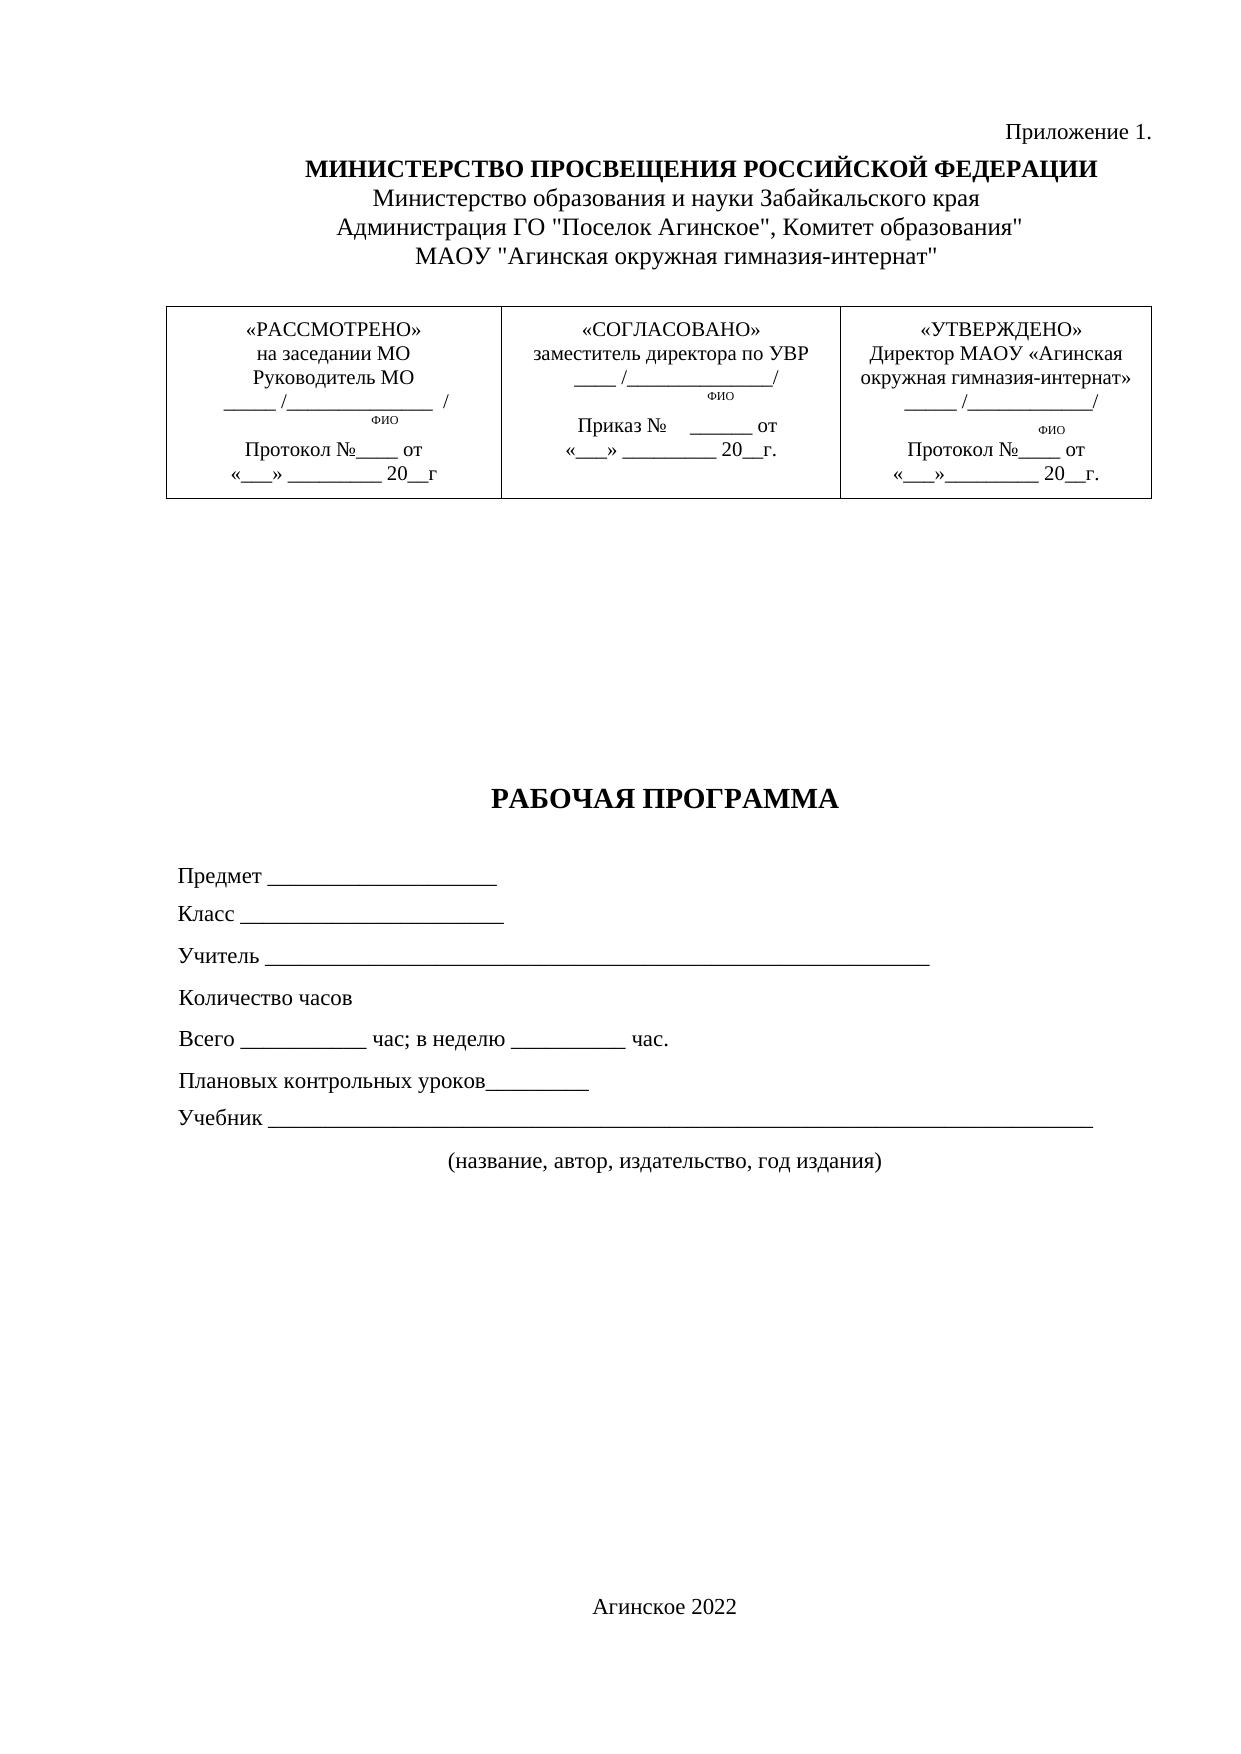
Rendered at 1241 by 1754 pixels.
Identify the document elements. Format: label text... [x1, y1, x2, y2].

table_header «СОГЛАСОВАНО» заместитель директора по УВР ____ /______________/ ФИО Приказ № ______ от «___» _________ 20__г. [502, 307, 840, 498]
text (название, автор, издательство, год издания) [178, 1147, 1152, 1173]
text Класс _______________________ [177, 900, 1152, 926]
text МИНИСТЕРСТВО ПРОСВЕЩЕНИЯ РОССИЙСКОЙ ФЕДЕРАЦИИ [177, 154, 1152, 183]
text Агинское 2022 [177, 1593, 1152, 1619]
text Учебник ________________________________________________________________________ [177, 1104, 1152, 1131]
text МАОУ "Агинская окружная гимназия-интернат" [177, 241, 1152, 269]
text РАБОЧАЯ ПРОГРАММА [178, 781, 1152, 814]
text Учитель __________________________________________________________ [177, 942, 1152, 968]
text Плановых контрольных уроков_________ [178, 1067, 1152, 1093]
text Предмет ____________________ [177, 863, 1152, 889]
table_header «УТВЕРЖДЕНО» Директор МАОУ «Агинская окружная гимназия-интернат» _____ /____________/ ФИО Протокол №____ от «___»_________ 20__г. [841, 307, 1151, 498]
text Приложение 1. [178, 118, 1152, 144]
text Всего ___________ час; в неделю __________ час. [178, 1025, 1152, 1051]
text Министерство образования и науки Забайкальского края [177, 183, 1152, 212]
table_header «РАССМОТРЕНО» на заседании МО Руководитель МО _____ /______________ / ФИО Протокол №____ от «___» _________ 20__г [167, 307, 501, 498]
text Администрация ГО "Поселок Агинское", Комитет образования" [177, 212, 1152, 241]
text Количество часов [178, 984, 1152, 1011]
